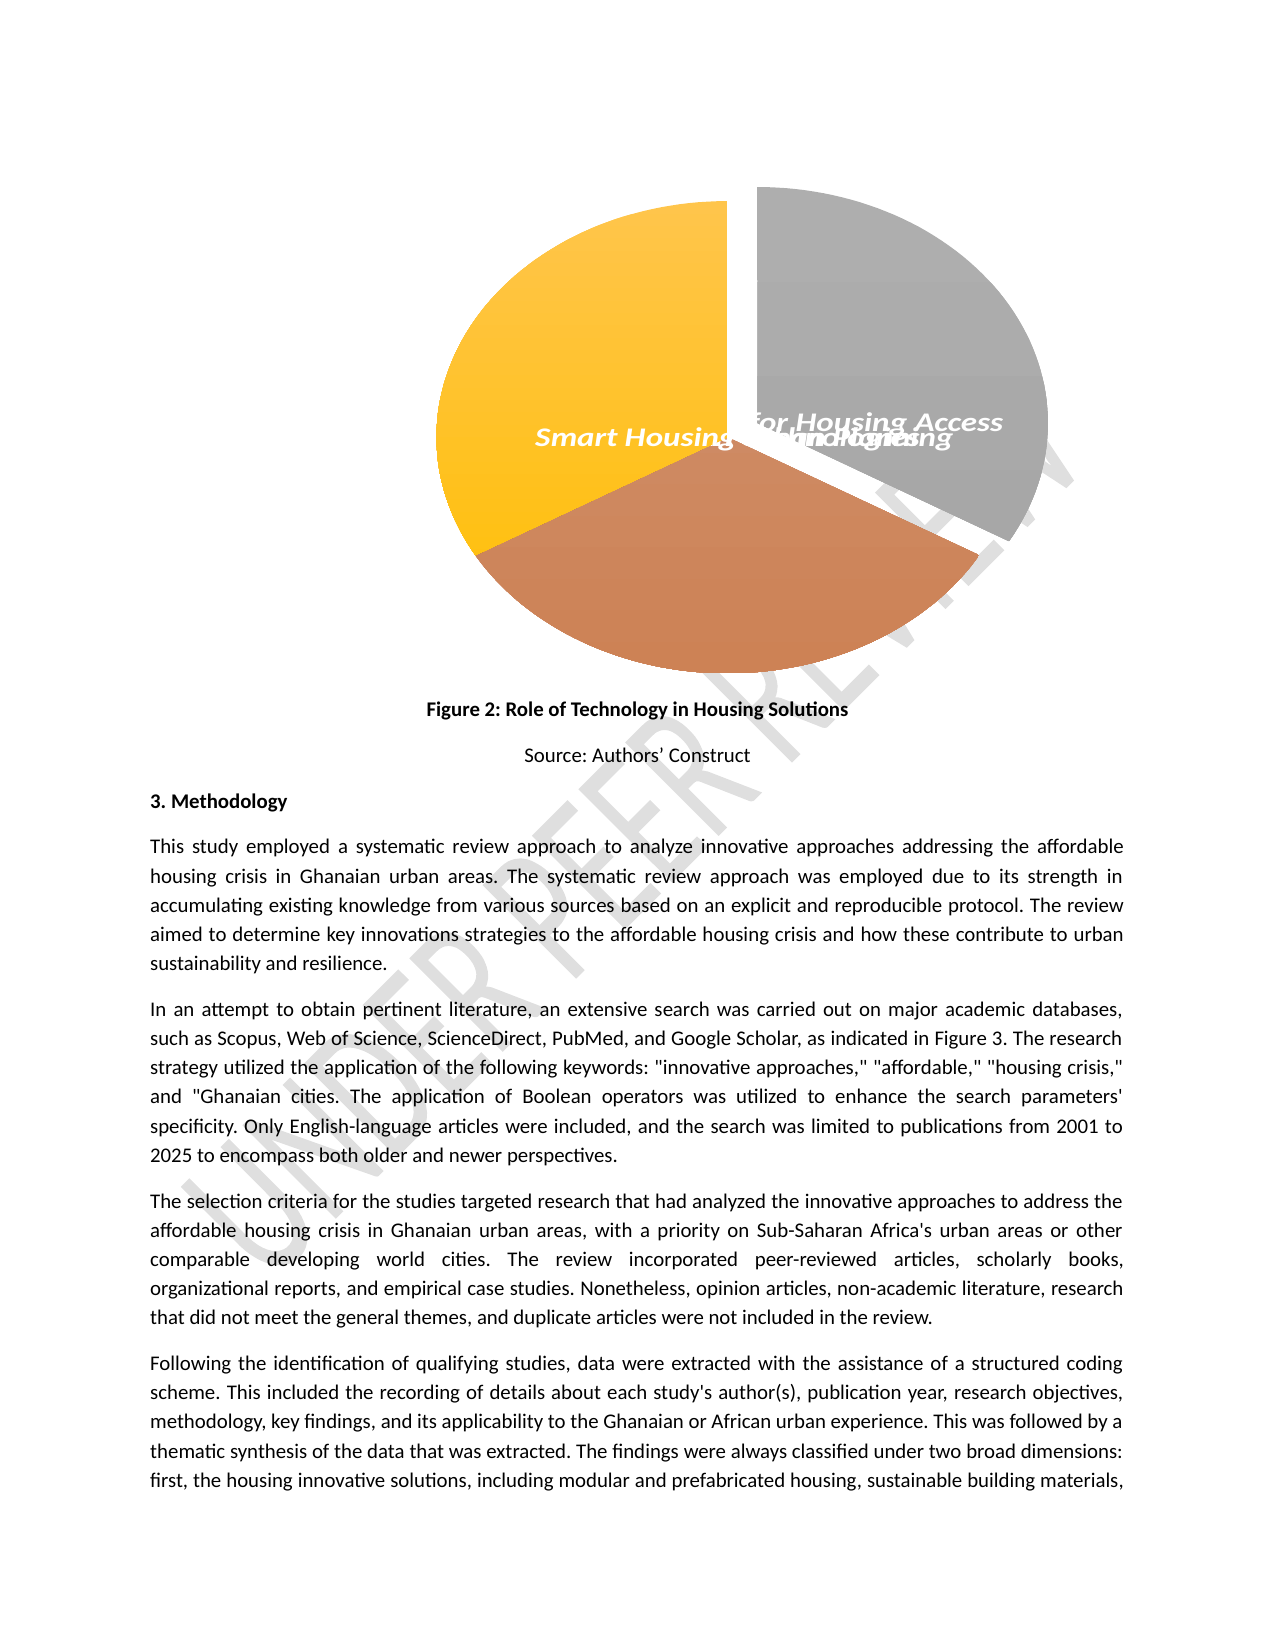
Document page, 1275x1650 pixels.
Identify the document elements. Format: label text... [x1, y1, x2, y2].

text 3. Methodology [150, 788, 1125, 813]
text Source: Authors’ Construct [150, 742, 1125, 767]
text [150, 1350, 1125, 1492]
text In an attempt to obtain pertinent literature, an extensive search was carried out on major academic databases, such as Scopus, Web of Science, ScienceDirect, PubMed, and Google Scholar, as indicated in Figure 3. The research strategy utilized the application of the following keywords: "innovative approaches," "affordable," "housing crisis," and "Ghanaian cities. The application of Boolean operators was utilized to enhance the search parameters' specificity. Only English-language articles were included, and the search was limited to publications from 2001 to 2025 to encompass both older and newer perspectives. [150, 996, 1125, 1167]
text This study employed a systematic review approach to analyze innovative approaches addressing the affordable housing crisis in Ghanaian urban areas. The systematic review approach was employed due to its strength in accumulating existing knowledge from various sources based on an explicit and reproducible protocol. The review aimed to determine key innovations strategies to the affordable housing crisis and how these contribute to urban sustainability and resilience. [150, 834, 1125, 976]
text Figure 2: Role of Technology in Housing Solutions [150, 696, 1125, 722]
text The selection criteria for the studies targeted research that had analyzed the innovative approaches to address the affordable housing crisis in Ghanaian urban areas, with a priority on Sub-Saharan Africa's urban areas or other comparable developing world cities. The review incorporated peer-reviewed articles, scholarly books, organizational reports, and empirical case studies. Nonetheless, opinion articles, non-academic literature, research that did not meet the general themes, and duplicate articles were not included in the review. [150, 1188, 1125, 1330]
